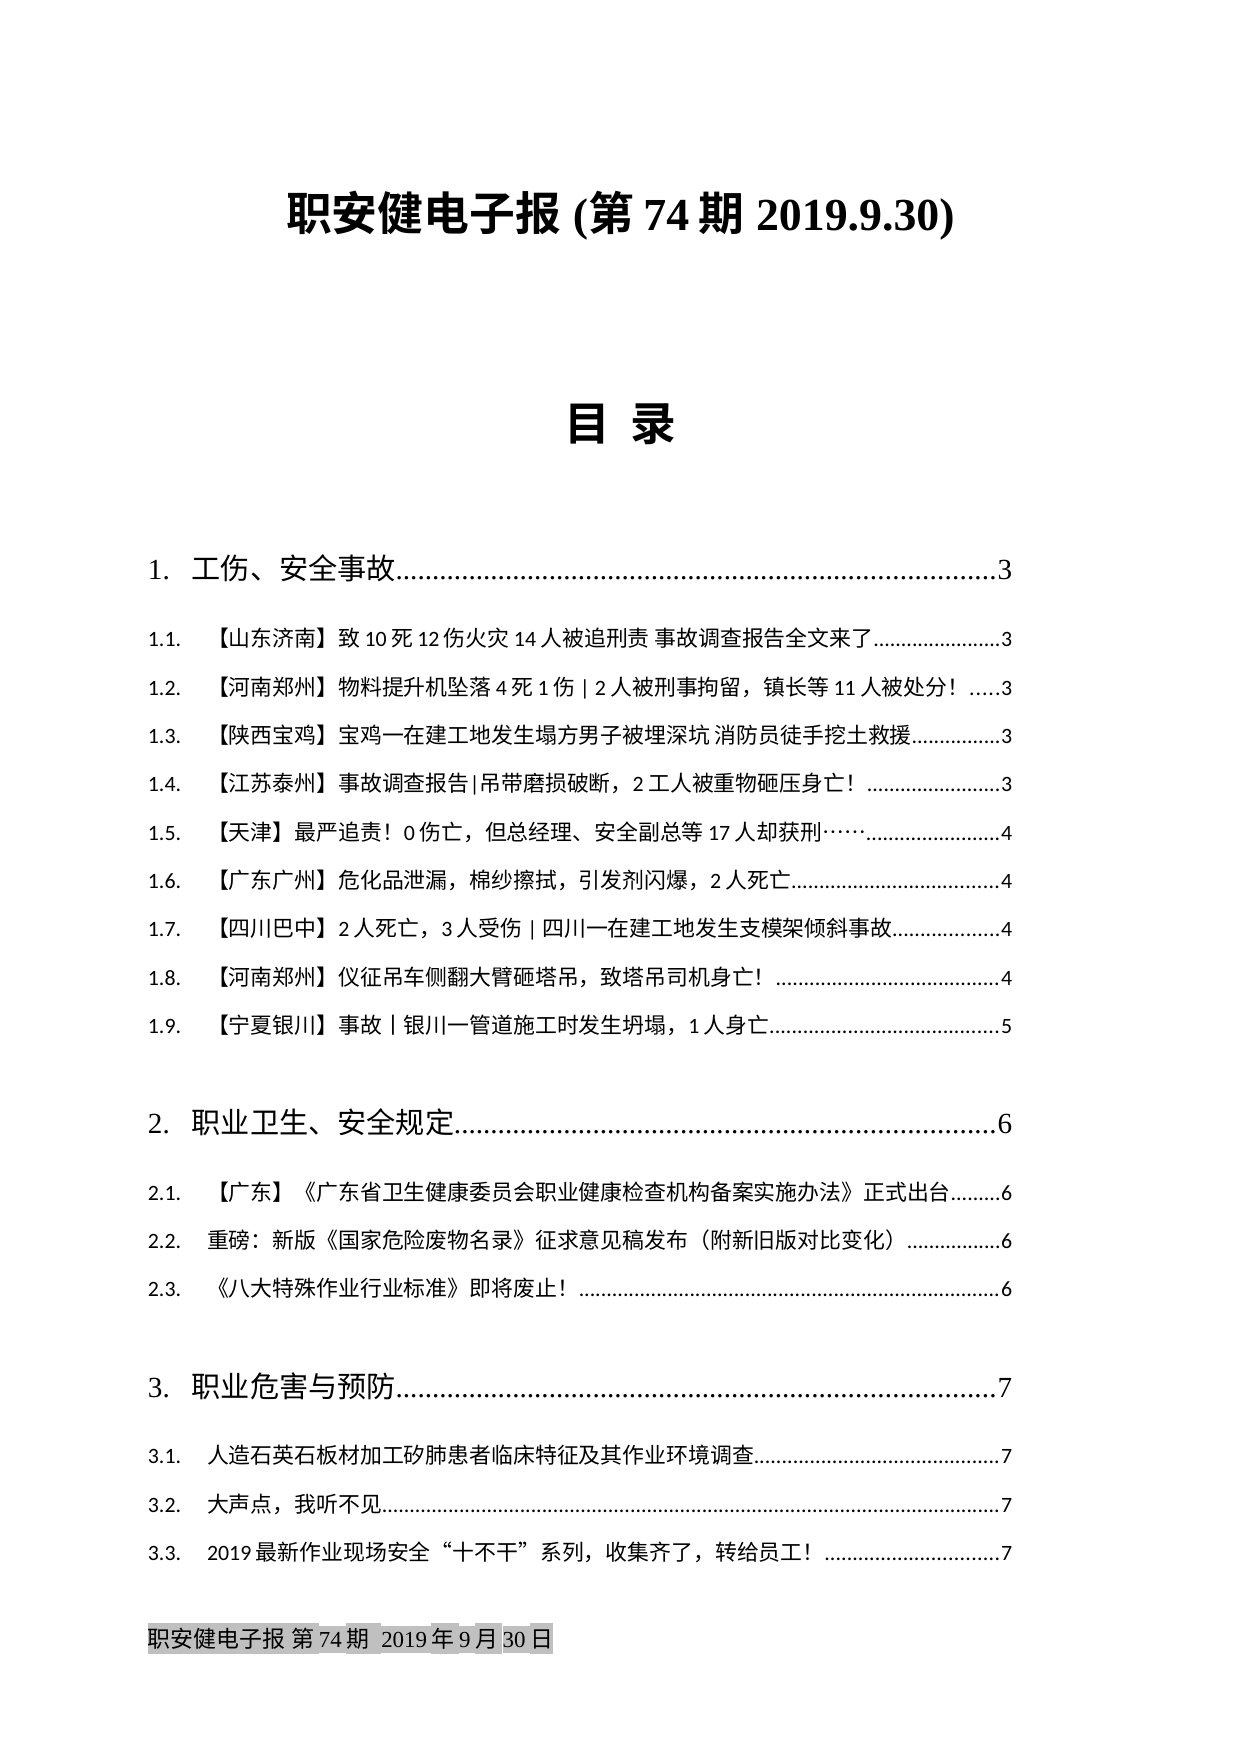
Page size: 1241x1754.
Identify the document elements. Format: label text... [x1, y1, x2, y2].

text 1. 工伤、安全事故 3 [148, 534, 1092, 599]
text 1.5. 【天津】最严追责！0伤亡，但总经理、安全副总等17人却获刑…… 4 [148, 814, 1092, 847]
text 1.4. 【江苏泰州】事故调查报告|吊带磨损破断，2工人被重物砸压身亡！ 3 [148, 766, 1092, 798]
text 3. 职业危害与预防 7 [148, 1352, 1092, 1417]
text 3.2. 大声点，我听不见 7 [148, 1486, 1092, 1519]
text 3.1. 人造石英石板材加工矽肺患者临床特征及其作业环境调查 7 [148, 1438, 1092, 1471]
text 2.1. 【广东】《广东省卫生健康委员会职业健康检查机构备案实施办法》正式出台 6 [148, 1174, 1092, 1207]
text 2.2. 重磅：新版《国家危险废物名录》征求意见稿发布（附新旧版对比变化） 6 [148, 1223, 1092, 1255]
text 2.3. 《八大特殊作业行业标准》即将废止！ 6 [148, 1271, 1092, 1303]
text 2. 职业卫生、安全规定 6 [148, 1088, 1092, 1153]
text 1.2. 【河南郑州】物料提升机坠落4死1伤 | 2人被刑事拘留，镇长等11人被处分！ 3 [148, 669, 1092, 702]
text 目 录 [148, 371, 1092, 469]
subtitle 职安健电子报 (第74期 2019.9.30) [148, 162, 1092, 259]
text 1.6. 【广东广州】危化品泄漏，棉纱擦拭，引发剂闪爆，2人死亡 4 [148, 862, 1092, 895]
text 1.1. 【山东济南】致10死12伤火灾14人被追刑责 事故调查报告全文来了 3 [148, 621, 1092, 653]
text 1.3. 【陕西宝鸡】宝鸡一在建工地发生塌方男子被埋深坑 消防员徒手挖土救援 3 [148, 717, 1092, 750]
text 1.9. 【宁夏银川】事故丨银川一管道施工时发生坍塌，1人身亡 5 [148, 1007, 1092, 1040]
text 1.8. 【河南郑州】仪征吊车侧翻大臂砸塔吊，致塔吊司机身亡！ 4 [148, 959, 1092, 992]
text 1.7. 【四川巴中】2人死亡，3人受伤 | 四川一在建工地发生支模架倾斜事故 4 [148, 911, 1092, 943]
text 3.3. 2019最新作业现场安全“十不干”系列，收集齐了，转给员工！ 7 [148, 1535, 1092, 1567]
